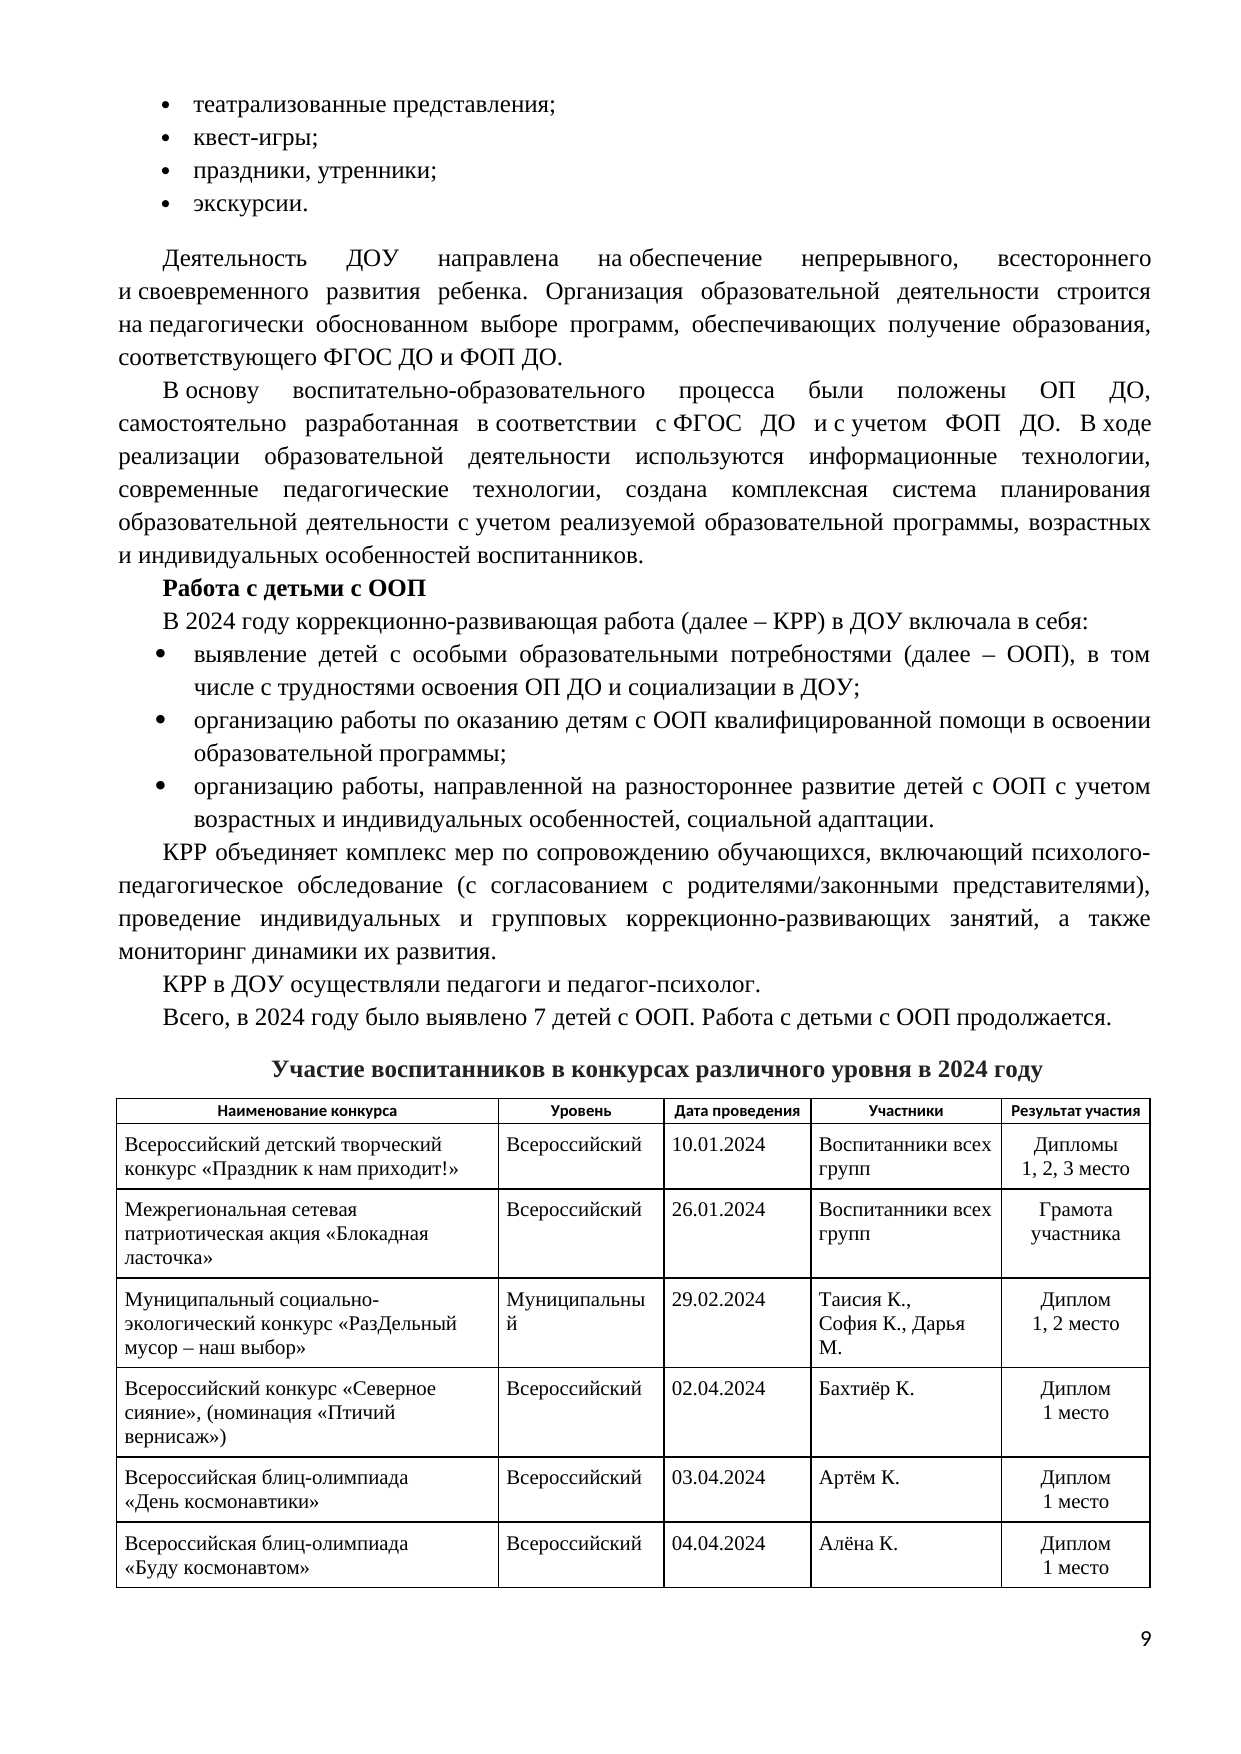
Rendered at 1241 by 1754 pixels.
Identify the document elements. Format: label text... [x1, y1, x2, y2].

table_cell 29.02.2024 [665, 1279, 810, 1367]
table_header Дата проведения [665, 1099, 810, 1122]
table_cell Воспитанники всех групп [812, 1190, 1001, 1277]
table_cell Всероссийский [499, 1124, 663, 1188]
table_cell 03.04.2024 [665, 1458, 810, 1521]
text КРР объединяет комплекс мер по сопровождению обучающихся, включающий психолого-педагогическое обследование (с согласованием с родителями/законными представителями), проведение индивидуальных и групповых коррекционно-развивающих занятий, а также мониторинг динамики их развития. [118, 837, 1152, 965]
text Всего, в 2024 году было выявлено 7 детей с ООП. Работа с детьми с ООП продолжается. [118, 1002, 1152, 1031]
list организацию работы по оказанию детям с ООП квалифицированной помощи в освоении образовательной программы; [156, 705, 1152, 767]
list Участие воспитанников в конкурсах различного уровня в 2024 году [118, 1054, 1152, 1083]
table_cell Диплом 1 место [1002, 1368, 1149, 1456]
table_cell Алёна К. [812, 1523, 1001, 1587]
table_header Уровень [499, 1099, 663, 1122]
table_cell Всероссийский [499, 1458, 663, 1521]
list театрализованные представления; [162, 89, 1133, 117]
table_cell Диплом 1, 2 место [1002, 1279, 1149, 1367]
table_cell Всероссийский [499, 1523, 663, 1587]
table_cell Диплом 1 место [1002, 1523, 1149, 1587]
table_header Участники [812, 1099, 1001, 1122]
table_header Наименование конкурса [117, 1099, 498, 1122]
table_cell Всероссийский конкурс «Северное сияние», (номинация «Птичий вернисаж») [117, 1368, 498, 1456]
table_cell Всероссийский [499, 1368, 663, 1456]
list выявление детей с особыми образовательными потребностями (далее – ООП), в том числе с трудностями освоения ОП ДО и социализации в ДОУ; [156, 639, 1152, 701]
table_cell Дипломы 1, 2, 3 место [1002, 1124, 1149, 1188]
text В основу воспитательно-образовательного процесса были положены ОП ДО, самостоятельно разработанная в соответствии с ФГОС ДО и с учетом ФОП ДО. В ходе реализации образовательной деятельности используются информационные технологии, современные педагогические технологии, создана комплексная система планирования образовательной деятельности с учетом реализуемой образовательной программы, возрастных и индивидуальных особенностей воспитанников. [118, 375, 1152, 569]
list праздники, утренники; [162, 155, 1133, 183]
list организацию работы, направленной на разностороннее развитие детей с ООП с учетом возрастных и индивидуальных особенностей, социальной адаптации. [156, 771, 1152, 833]
table_cell Межрегиональная сетевая патриотическая акция «Блокадная ласточка» [117, 1190, 498, 1277]
text Работа с детьми с ООП [118, 573, 1152, 602]
table_cell Грамота участника [1002, 1190, 1149, 1277]
table_cell Всероссийская блиц-олимпиада «День космонавтики» [117, 1458, 498, 1521]
table_cell 10.01.2024 [665, 1124, 810, 1188]
table_cell Всероссийский [499, 1190, 663, 1277]
text КРР в ДОУ осуществляли педагоги и педагог-психолог. [118, 969, 1152, 998]
table_cell 04.04.2024 [665, 1523, 810, 1587]
table_cell Всероссийская блиц-олимпиада «Буду космонавтом» [117, 1523, 498, 1587]
list экскурсии. [162, 188, 1133, 216]
table_cell Бахтиёр К. [812, 1368, 1001, 1456]
list квест-игры; [162, 122, 1133, 150]
table_header Результат участия [1002, 1099, 1149, 1122]
table_cell Всероссийский детский творческий конкурс «Праздник к нам приходит!» [117, 1124, 498, 1188]
table_cell Таисия К., София К., Дарья М. [812, 1279, 1001, 1367]
table_cell Муниципальный [499, 1279, 663, 1367]
table_cell Муниципальный социально-экологический конкурс «РазДельный мусор – наш выбор» [117, 1279, 498, 1367]
table_cell Воспитанники всех групп [812, 1124, 1001, 1188]
text Деятельность ДОУ направлена на обеспечение непрерывного, всестороннего и своевременного развития ребенка. Организация образовательной деятельности строится на педагогически обоснованном выборе программ, обеспечивающих получение образования, соответствующего ФГОС ДО и ФОП ДО. [118, 243, 1152, 371]
text В 2024 году коррекционно-развивающая работа (далее – КРР) в ДОУ включала в себя: [118, 606, 1152, 635]
table_cell Артём К. [812, 1458, 1001, 1521]
table_cell 26.01.2024 [665, 1190, 810, 1277]
table_cell Диплом 1 место [1002, 1458, 1149, 1521]
table_cell 02.04.2024 [665, 1368, 810, 1456]
